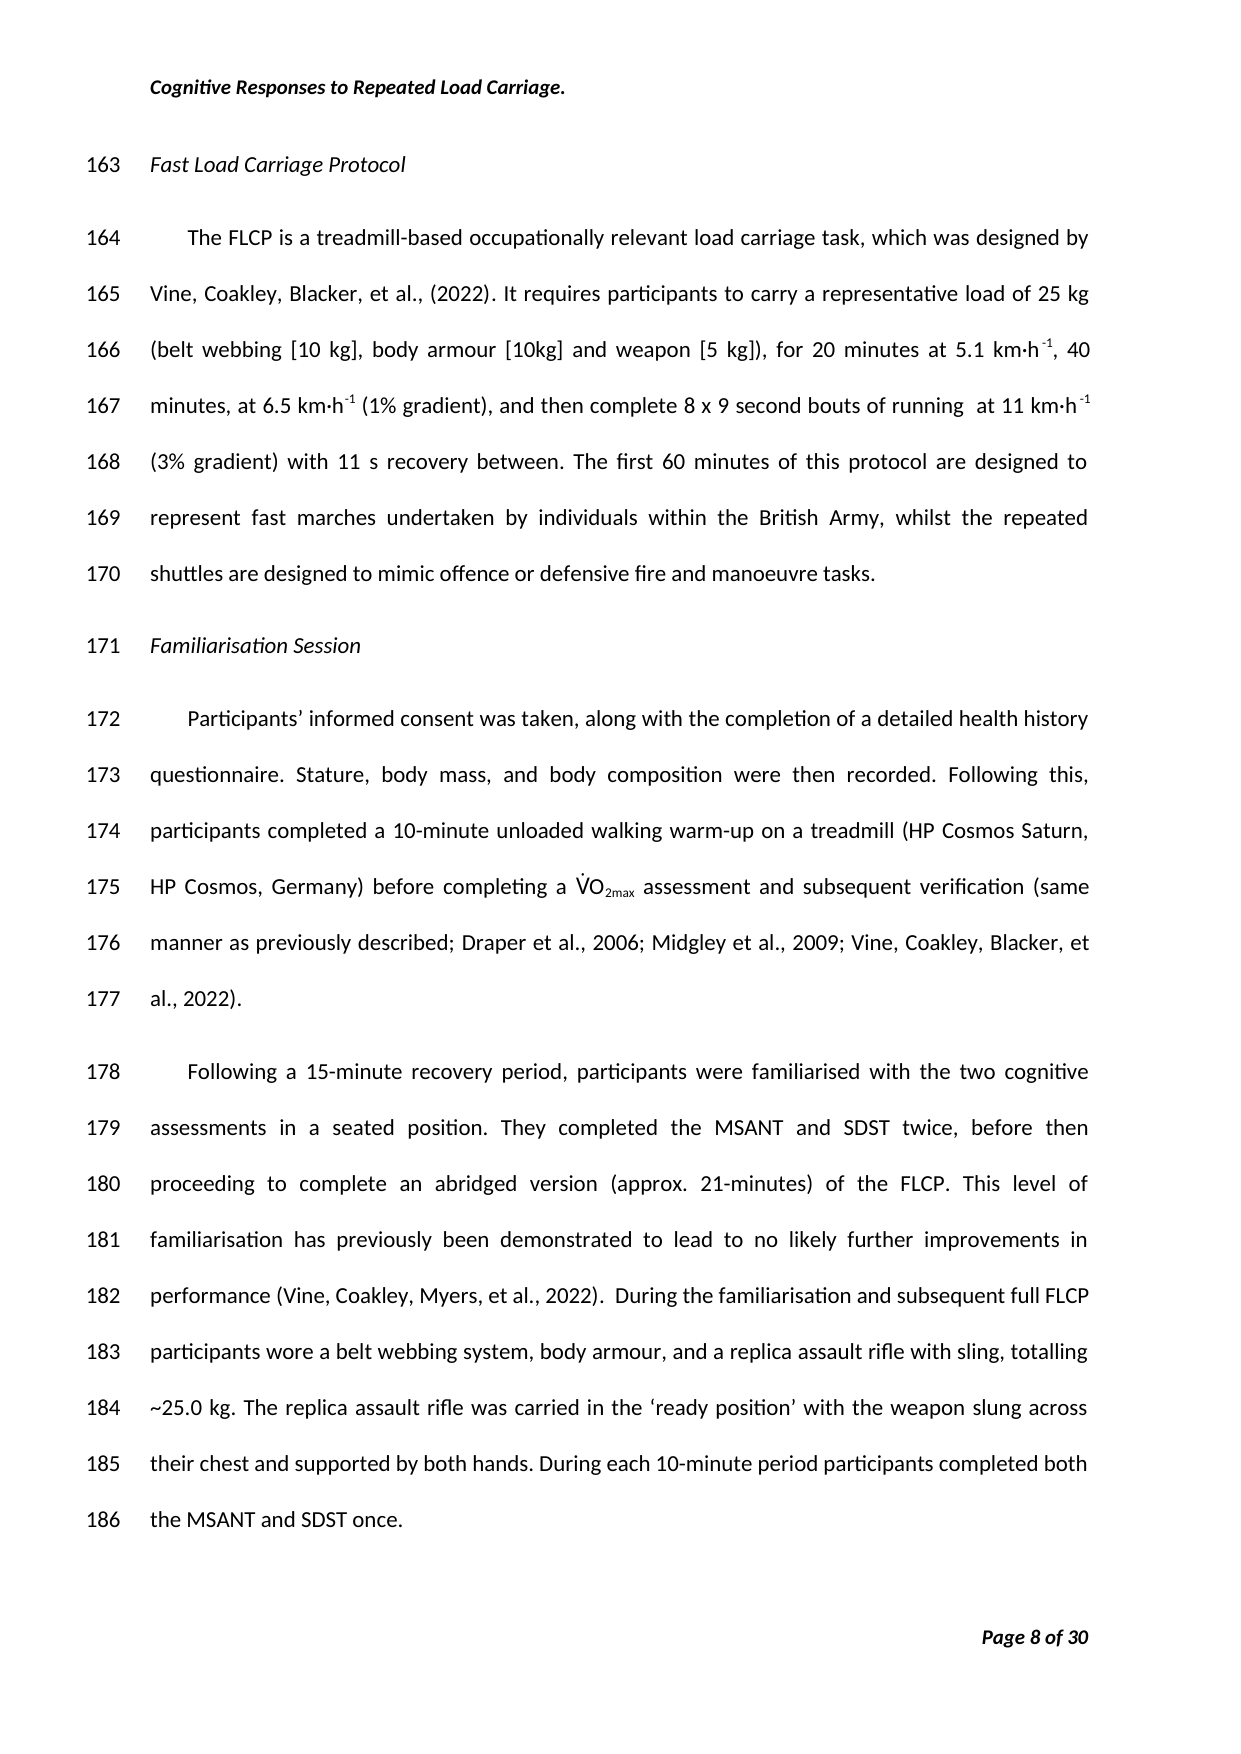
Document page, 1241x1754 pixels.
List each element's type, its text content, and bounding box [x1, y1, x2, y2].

text Fast Load Carriage Protocol [150, 150, 1090, 178]
text The FLCP is a treadmill-based occupationally relevant load carriage task, which was designed by Vine, Coakley, Blacker, et al., (2022). It requires participants to carry a representative load of 25 kg (belt webbing [10 kg], body armour [10kg] and weapon [5 kg]), for 20 minutes at 5.1 km·h-1, 40 minutes, at 6.5 km·h-1 (1% gradient), and then complete 8 x 9 second bouts of running at 11 km·h-1 (3% gradient) with 11 s recovery between. The first 60 minutes of this protocol are designed to represent fast marches undertaken by individuals within the British Army, whilst the repeated shuttles are designed to mimic offence or defensive fire and manoeuvre tasks. [150, 223, 1090, 587]
text Participants’ informed consent was taken, along with the completion of a detailed health history questionnaire. Stature, body mass, and body composition were then recorded. Following this, participants completed a 10-minute unloaded walking warm-up on a treadmill (HP Cosmos Saturn, HP Cosmos, Germany) before completing a V̇O2max assessment and subsequent verification (same manner as previously described; Draper et al., 2006; Midgley et al., 2009; Vine, Coakley, Blacker, et al., 2022). [150, 704, 1090, 1013]
text Following a 15-minute recovery period, participants were familiarised with the two cognitive assessments in a seated position. They completed the MSANT and SDST twice, before then proceeding to complete an abridged version (approx. 21-minutes) of the FLCP. This level of familiarisation has previously been demonstrated to lead to no likely further improvements in performance (Vine, Coakley, Myers, et al., 2022). During the familiarisation and subsequent full FLCP participants wore a belt webbing system, body armour, and a replica assault rifle with sling, totalling ~25.0 kg. The replica assault rifle was carried in the ‘ready position’ with the weapon slung across their chest and supported by both hands. During each 10-minute period participants completed both the MSANT and SDST once. [150, 1057, 1090, 1534]
text Familiarisation Session [150, 632, 1090, 660]
